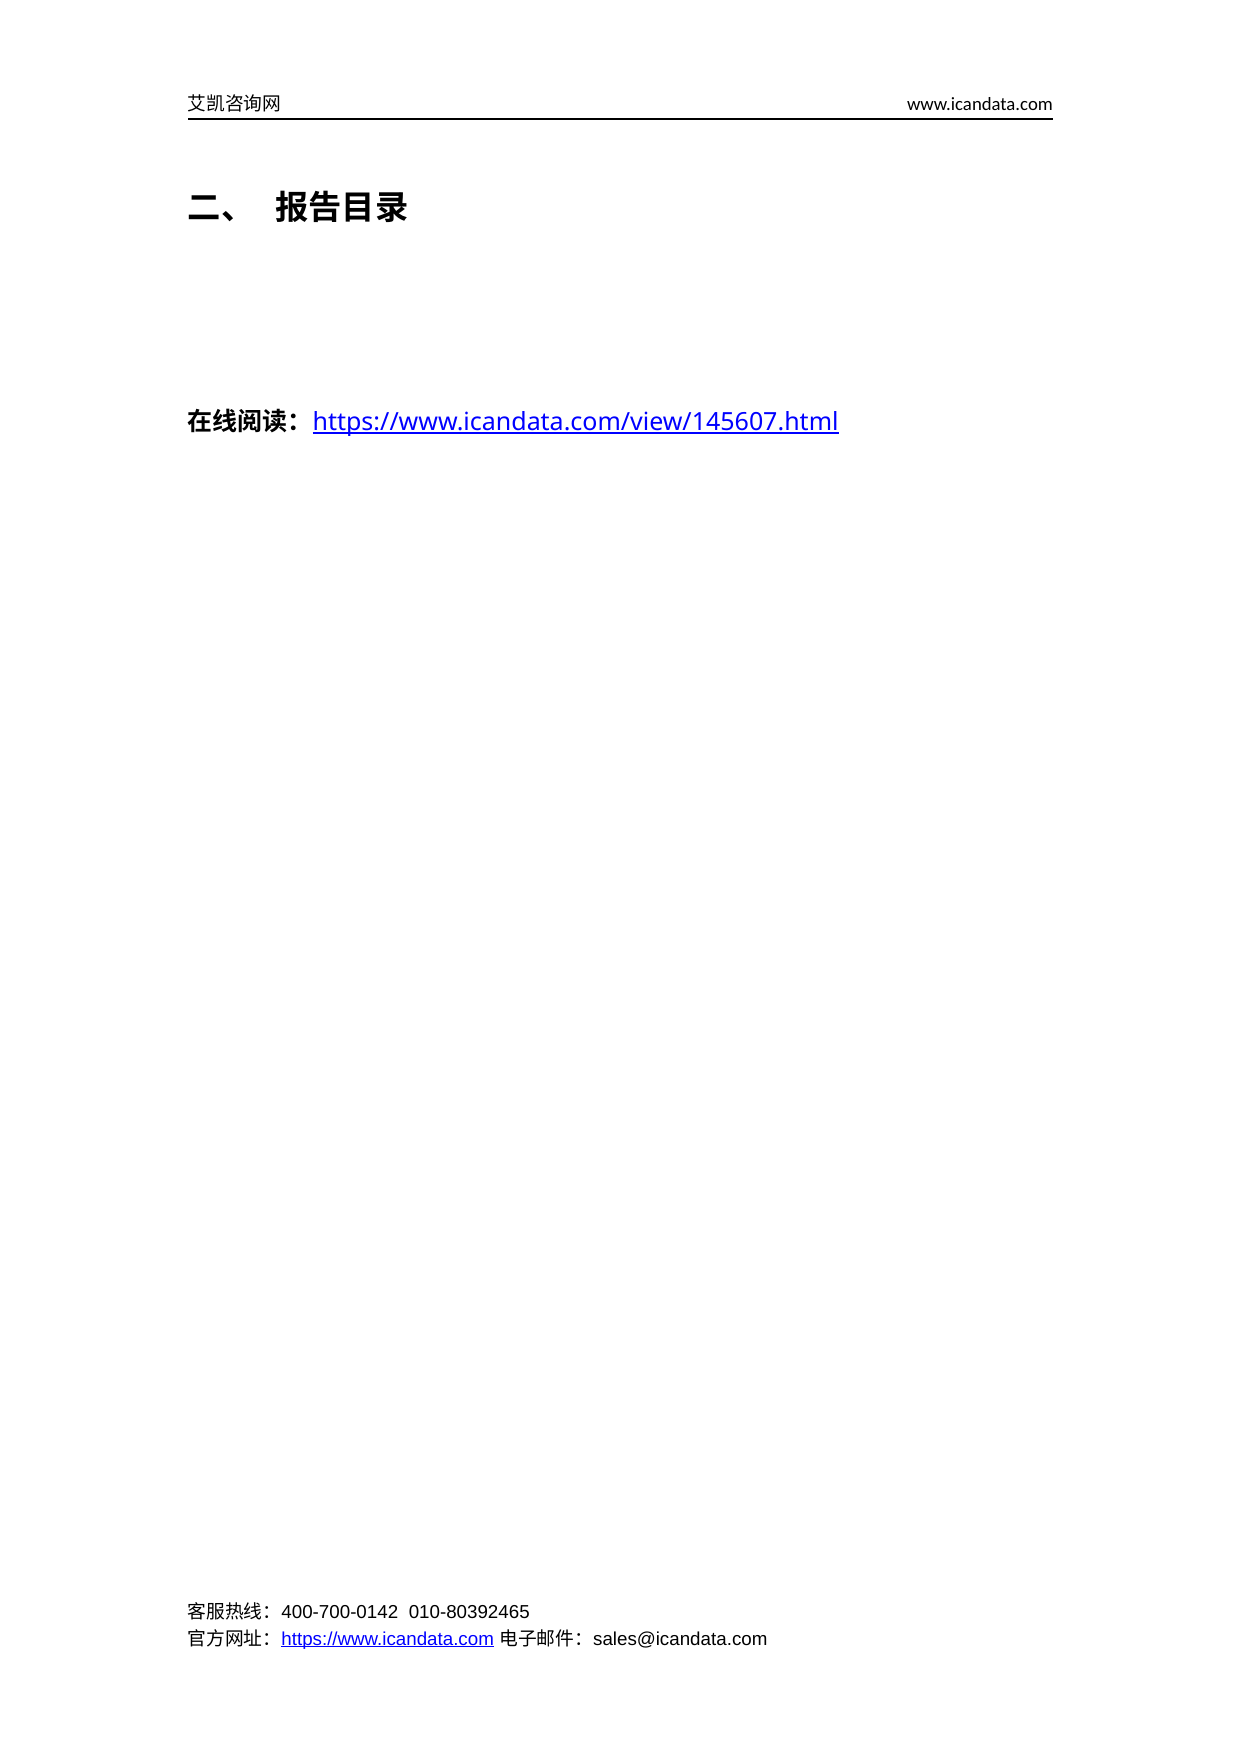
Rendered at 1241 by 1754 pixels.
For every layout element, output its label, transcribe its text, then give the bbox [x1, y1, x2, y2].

text 在线阅读：https://www.icandata.com/view/145607.html [187, 387, 1053, 452]
subtitle 报告目录 [187, 172, 1053, 237]
